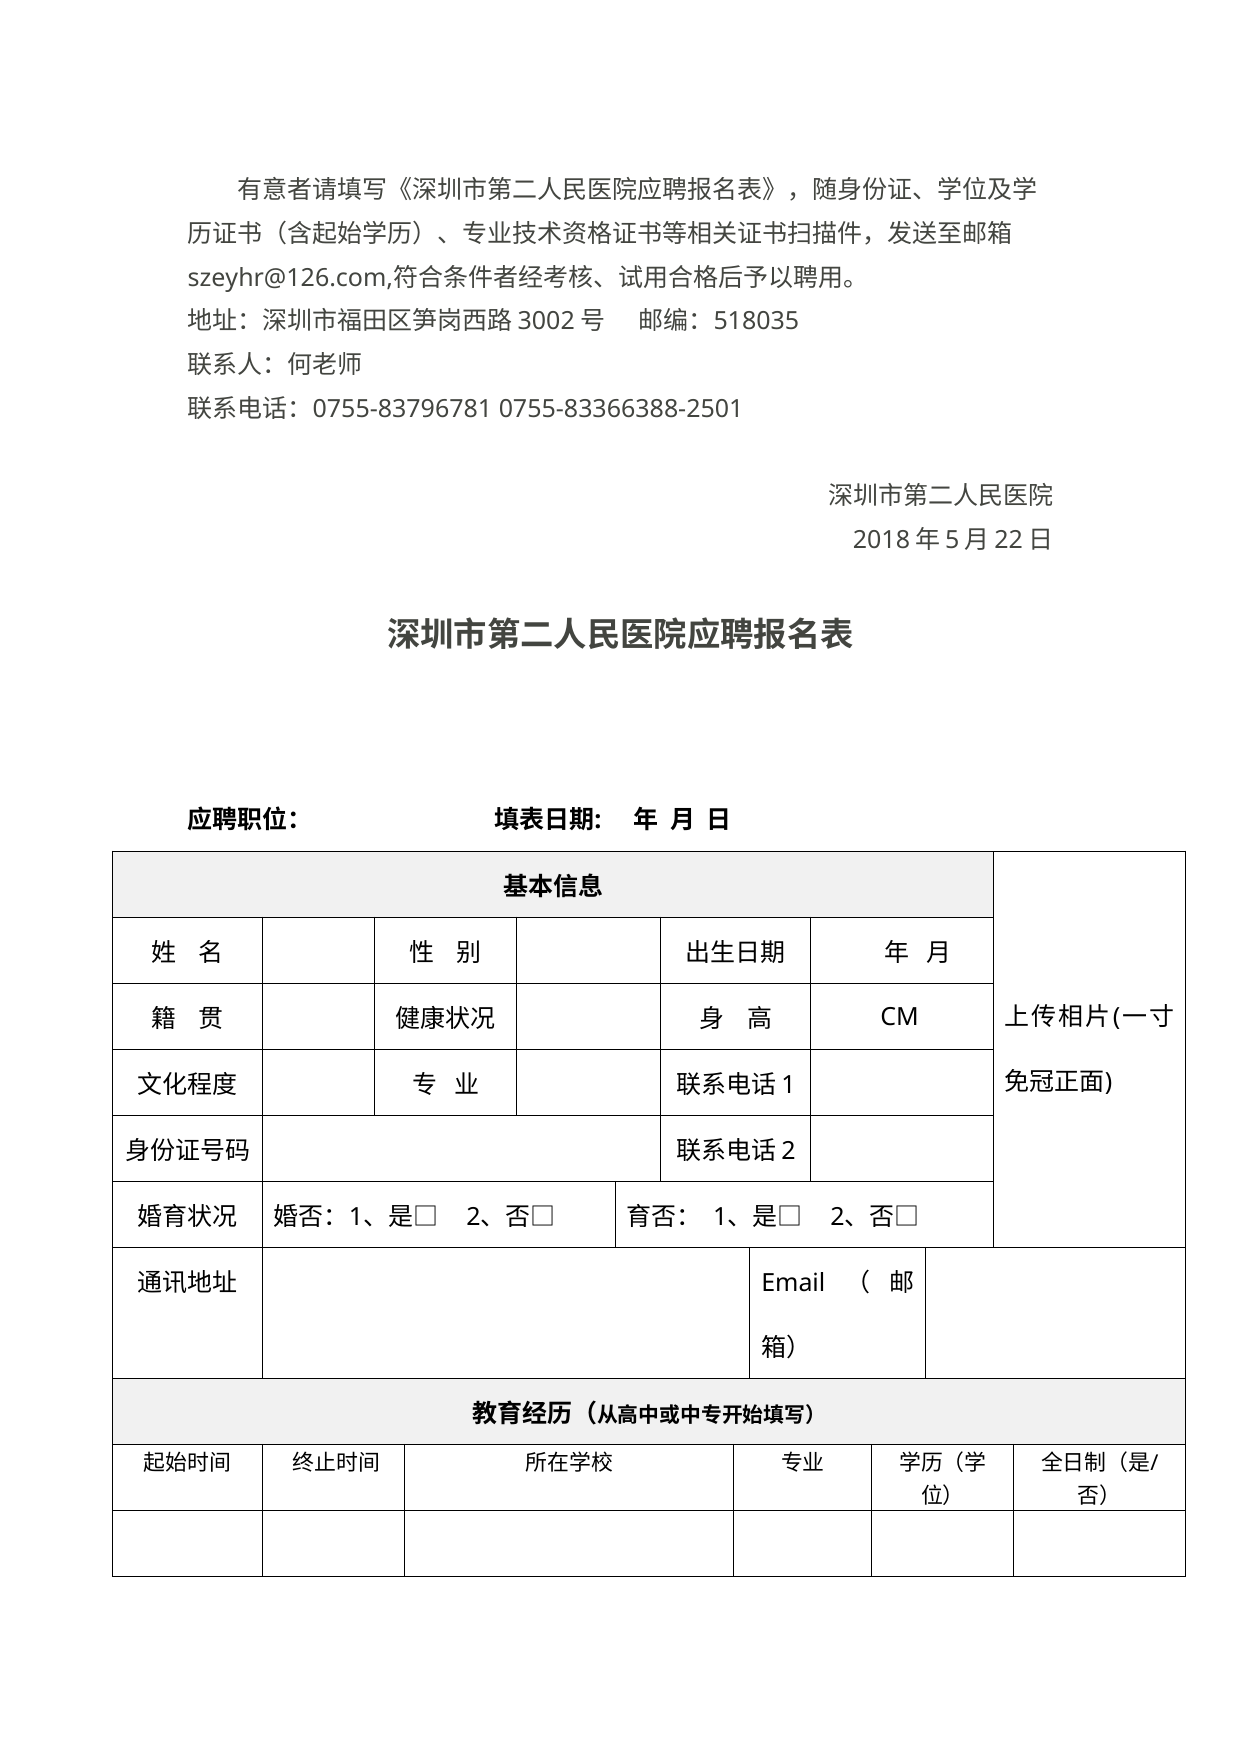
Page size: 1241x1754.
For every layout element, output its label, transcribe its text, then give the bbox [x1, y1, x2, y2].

text 地址：深圳市福田区笋岗西路3002号 邮编：518035 [187, 293, 1053, 337]
table_cell 终止时间 [263, 1445, 404, 1510]
table_cell [1014, 1511, 1185, 1576]
table_cell 身 高 [661, 984, 810, 1049]
text 深圳市第二人民医院 [187, 468, 1053, 512]
text 深圳市第二人民医院应聘报名表 [187, 599, 1053, 664]
table_cell CM [811, 984, 993, 1049]
table_cell 专 业 [375, 1050, 516, 1115]
table_cell 性 别 [375, 918, 516, 983]
table_cell [263, 1511, 404, 1576]
table_cell 联系电话1 [661, 1050, 810, 1115]
text 有意者请填写《深圳市第二人民医院应聘报名表》，随身份证、学位及学历证书（含起始学历）、专业技术资格证书等相关证书扫描件，发送至邮箱szeyhr@126.com,符合条件者经考核、试用合格后予以聘用。 [187, 162, 1053, 293]
table_cell 健康状况 [375, 984, 516, 1049]
table_cell [811, 1116, 993, 1181]
table_header 上传相片(一寸免冠正面) [994, 852, 1185, 1247]
text 2018年5月22日 [187, 512, 1053, 556]
table_cell [263, 1248, 749, 1378]
table_cell 全日制（是/否） [1014, 1445, 1185, 1510]
table_cell [517, 1050, 660, 1115]
table_cell 文化程度 [113, 1050, 262, 1115]
table_cell 身份证号码 [113, 1116, 262, 1181]
table_cell 婚否：1、是□ 2、否□ [263, 1182, 615, 1247]
table_cell 学历（学位） [872, 1445, 1013, 1510]
text 联系电话：0755-83796781 0755-83366388-2501 [187, 381, 1053, 424]
table_cell [872, 1511, 1013, 1576]
table_cell 专业 [734, 1445, 871, 1510]
table_cell 姓 名 [113, 918, 262, 983]
table_cell [405, 1511, 733, 1576]
table_cell Email（邮箱） [750, 1248, 925, 1378]
table_cell 通讯地址 [113, 1248, 262, 1378]
table_cell [734, 1511, 871, 1576]
table_cell 出生日期 [661, 918, 810, 983]
text 应聘职位： 填表日期: 年 月 日 [187, 786, 1053, 851]
table_cell [263, 1050, 374, 1115]
table_cell 育否： 1、是□ 2、否□ [616, 1182, 993, 1247]
table_cell [263, 984, 374, 1049]
table_cell 教育经历（从高中或中专开始填写） [113, 1379, 1185, 1444]
table_cell [926, 1248, 1185, 1378]
table_cell [811, 1050, 993, 1115]
table_cell [113, 1511, 262, 1576]
table_cell [517, 918, 660, 983]
table_cell [263, 918, 374, 983]
table_cell 所在学校 [405, 1445, 733, 1510]
text 联系人：何老师 [187, 337, 1053, 381]
table_cell 起始时间 [113, 1445, 262, 1510]
table_cell 联系电话2 [661, 1116, 810, 1181]
table_cell 年 月 [811, 918, 993, 983]
table_cell 籍 贯 [113, 984, 262, 1049]
table_cell [517, 984, 660, 1049]
table_cell [263, 1116, 660, 1181]
table_cell 婚育状况 [113, 1182, 262, 1247]
table_header 基本信息 [113, 852, 993, 917]
